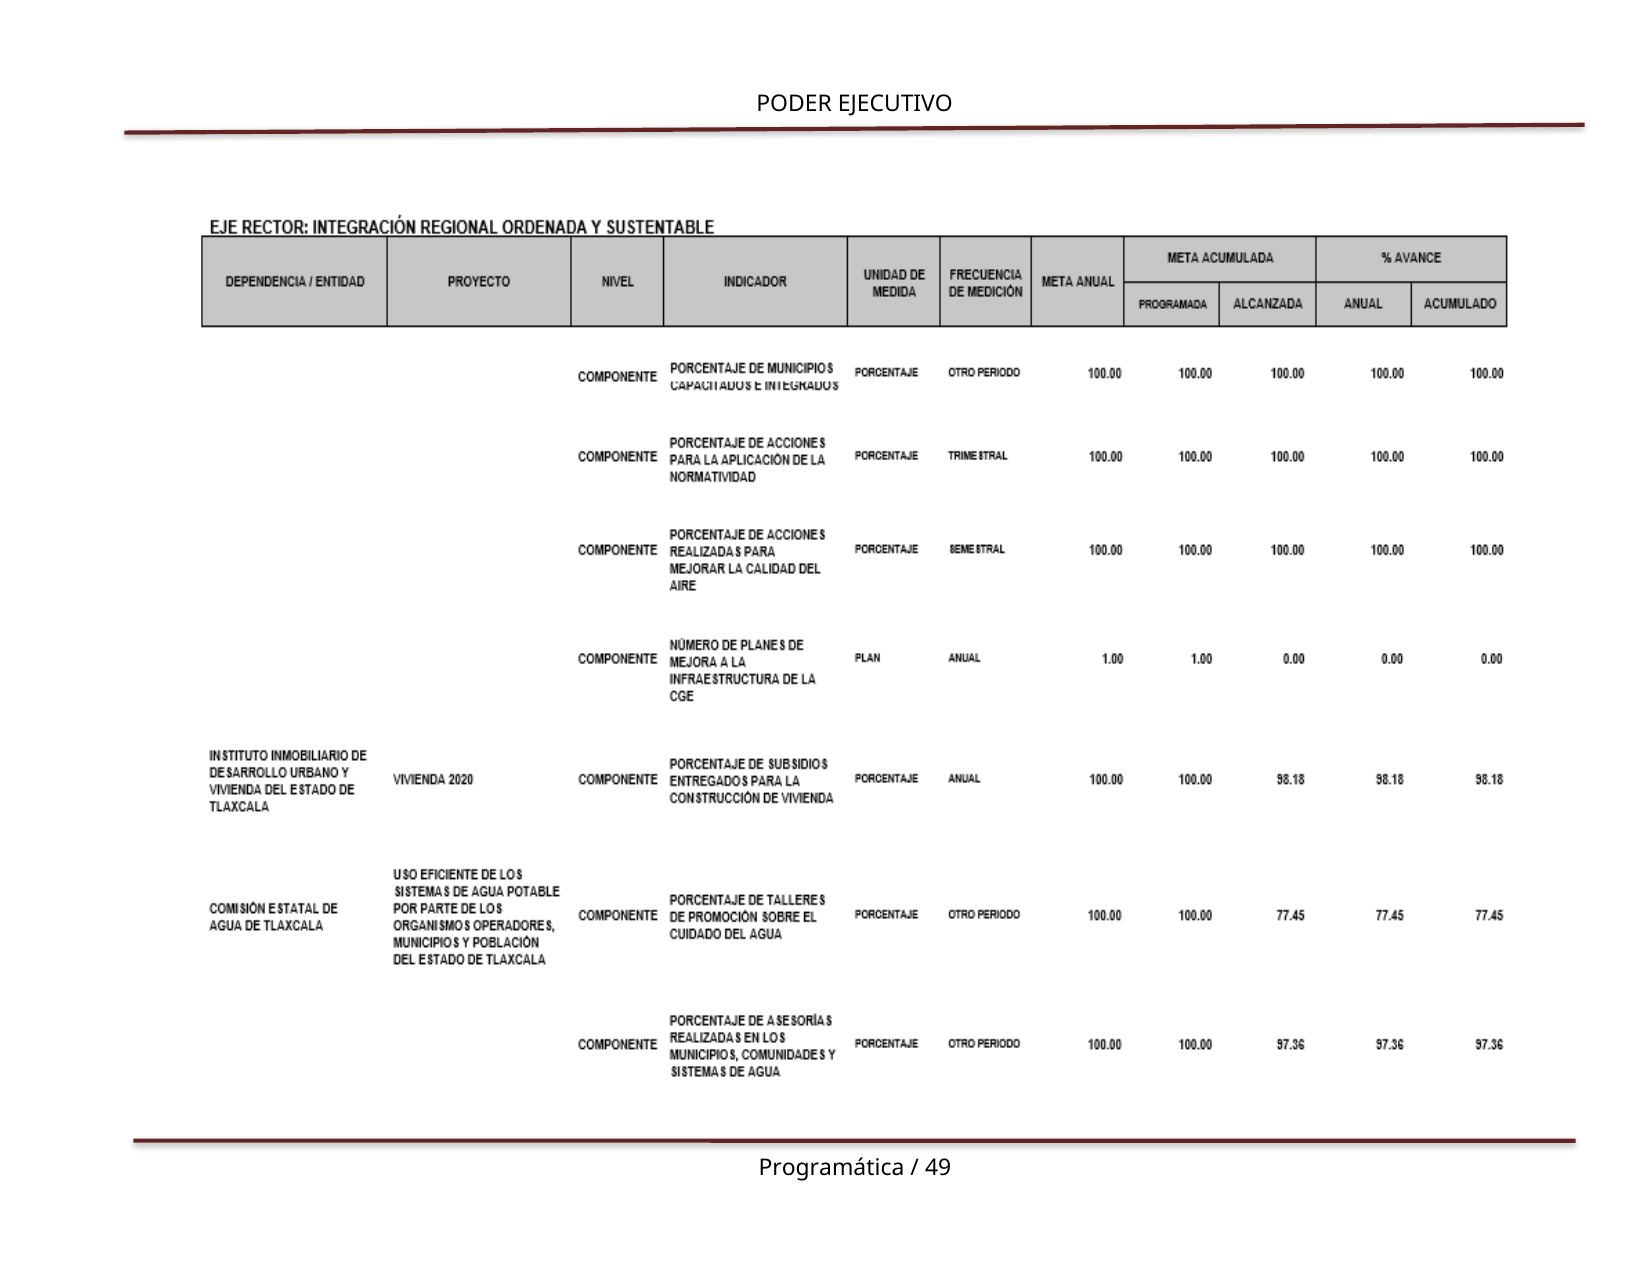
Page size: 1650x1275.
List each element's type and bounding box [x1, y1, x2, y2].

picture [200, 214, 1510, 1088]
